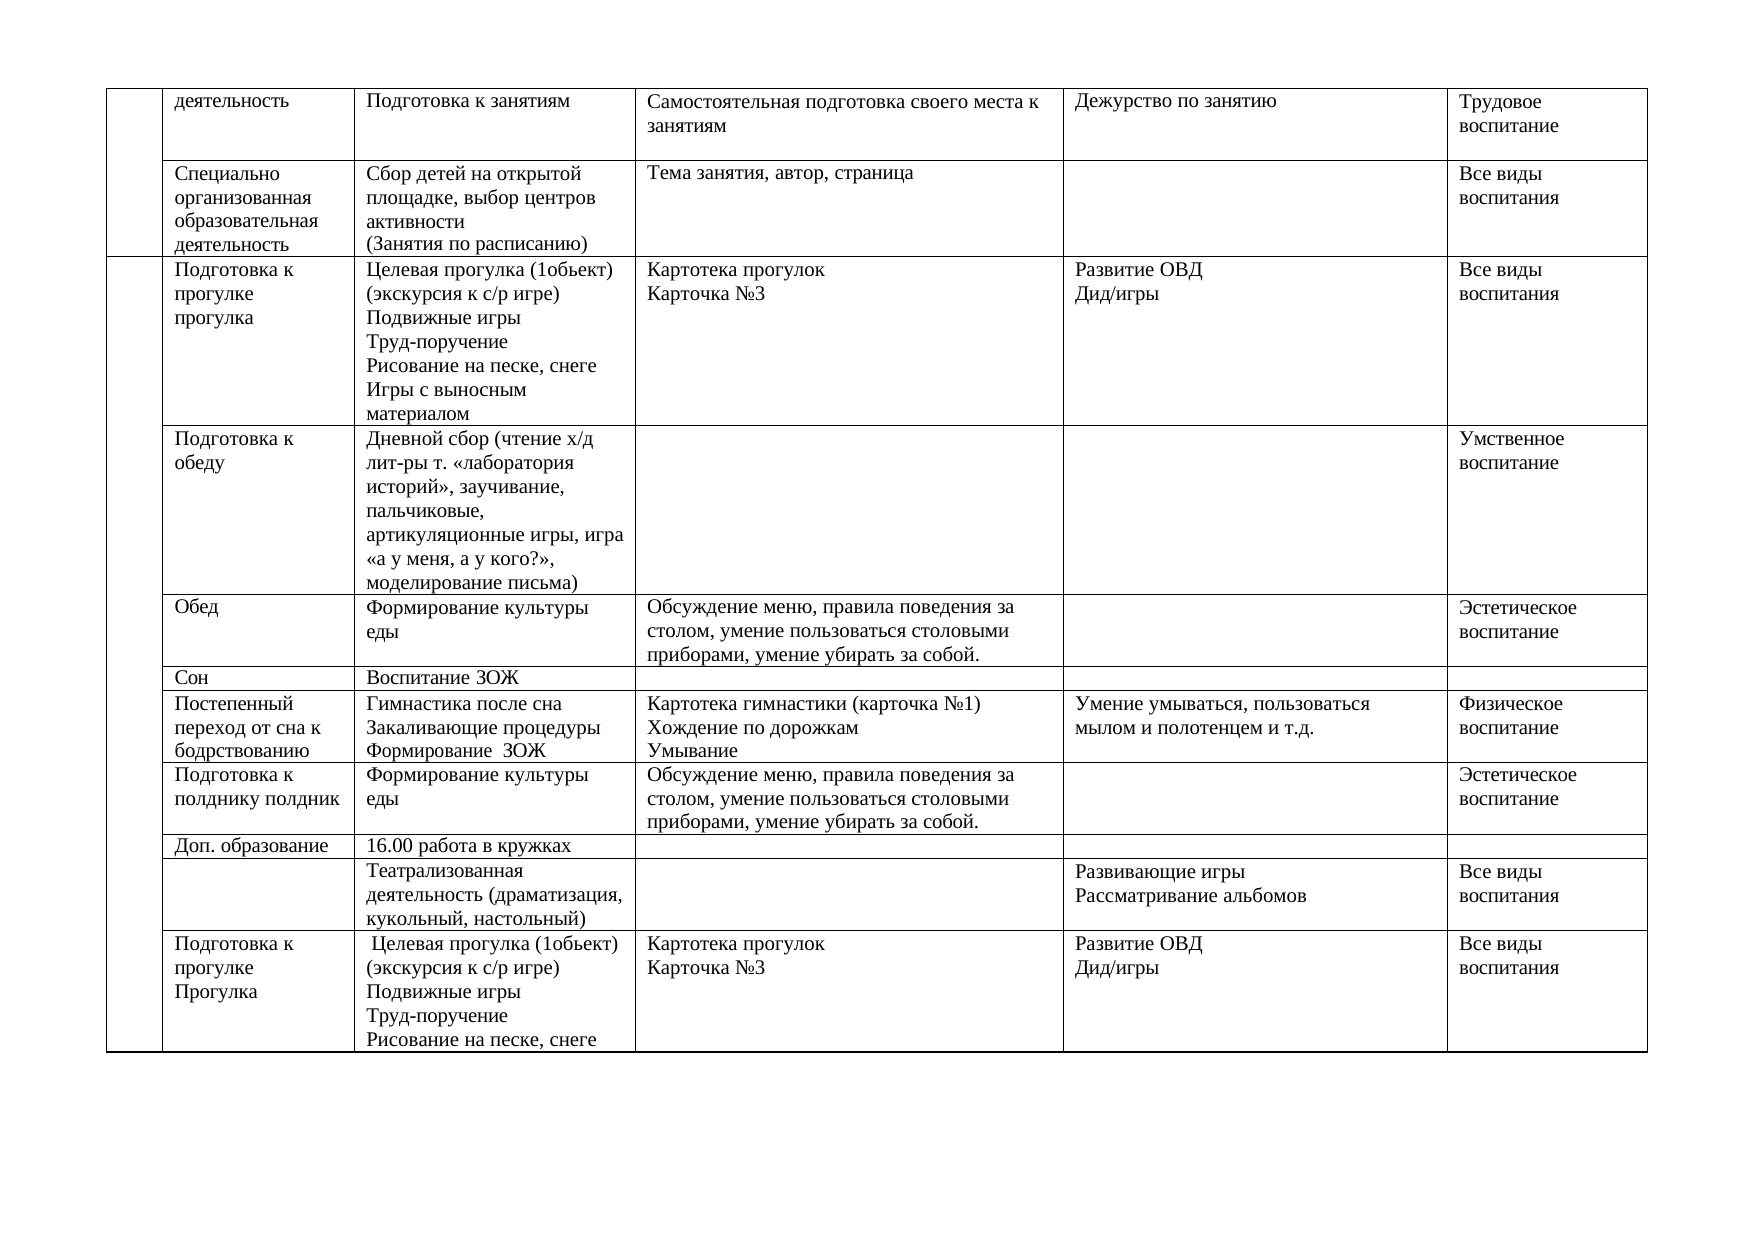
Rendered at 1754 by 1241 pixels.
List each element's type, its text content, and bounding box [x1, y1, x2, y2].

table_cell [1064, 426, 1447, 594]
table_cell Театрализованная деятельность (драматизация, кукольный, настольный) [355, 859, 635, 930]
table_cell Все виды воспитания [1448, 931, 1647, 1051]
table_cell [1064, 595, 1447, 666]
table_cell Сбор детей на открытой площадке, выбор центров активности (Занятия по расписанию) [355, 161, 635, 256]
table_cell Гимнастика после сна Закаливающие процедуры Формирование ЗОЖ [355, 691, 635, 762]
table_cell Подготовка к прогулке прогулка [163, 257, 354, 425]
table_cell Формирование культуры еды [355, 595, 635, 666]
table_header Трудовое воспитание [1448, 89, 1647, 159]
table_cell [1064, 835, 1447, 858]
table_cell Развитие ОВД Дид/игры [1064, 257, 1447, 425]
table_header Самостоятельная подготовка своего места к занятиям [636, 89, 1063, 159]
table_cell [636, 859, 1063, 930]
table_header [107, 89, 162, 256]
table_cell Доп. образование [163, 835, 354, 858]
table_header Подготовка к занятиям [355, 89, 635, 159]
table_cell [636, 667, 1063, 690]
table_cell [1064, 161, 1447, 256]
table_cell Эстетическое воспитание [1448, 763, 1647, 834]
table_header деятельность [163, 89, 354, 159]
table_cell [1064, 763, 1447, 834]
table_cell Картотека гимнастики (карточка №1) Хождение по дорожкам Умывание [636, 691, 1063, 762]
table_cell Физическое воспитание [1448, 691, 1647, 762]
table_cell Формирование культуры еды [355, 763, 635, 834]
table_cell Эстетическое воспитание [1448, 595, 1647, 666]
table_cell Целевая прогулка (1обьект) (экскурсия к с/р игре) Подвижные игры Труд-поручение Рисование на песке, снеге Игры с выносным материалом [355, 257, 635, 425]
table_cell Постепенный переход от сна к бодрствованию [163, 691, 354, 762]
table_cell Обсуждение меню, правила поведения за столом, умение пользоваться столовыми приборами, умение убирать за собой. [636, 763, 1063, 834]
table_cell Все виды воспитания [1448, 161, 1647, 256]
table_cell Все виды воспитания [1448, 859, 1647, 930]
table_cell Умение умываться, пользоваться мылом и полотенцем и т.д. [1064, 691, 1447, 762]
table_cell Развитие ОВД Дид/игры [1064, 931, 1447, 1051]
table_cell Развивающие игры Рассматривание альбомов [1064, 859, 1447, 930]
table_cell [107, 257, 162, 1051]
table_cell 16.00 работа в кружках [355, 835, 635, 858]
table_cell Обсуждение меню, правила поведения за столом, умение пользоваться столовыми приборами, умение убирать за собой. [636, 595, 1063, 666]
table_cell Подготовка к прогулке Прогулка [163, 931, 354, 1051]
table_cell Воспитание ЗОЖ [355, 667, 635, 690]
table_cell [636, 835, 1063, 858]
table_header Дежурство по занятию [1064, 89, 1447, 159]
table_cell Целевая прогулка (1обьект) (экскурсия к с/р игре) Подвижные игры Труд-поручение Рисование на песке, снеге [355, 931, 635, 1051]
table_cell Сон [163, 667, 354, 690]
table_cell [636, 426, 1063, 594]
table_cell Обед [163, 595, 354, 666]
table_cell Подготовка к обеду [163, 426, 354, 594]
table_cell Картотека прогулок Карточка №3 [636, 257, 1063, 425]
table_cell [1064, 667, 1447, 690]
table_cell Подготовка к полднику полдник [163, 763, 354, 834]
table_cell Специально организованная образовательная деятельность [163, 161, 354, 256]
table_cell Картотека прогулок Карточка №3 [636, 931, 1063, 1051]
table_cell [163, 859, 354, 930]
table_cell Тема занятия, автор, страница [636, 161, 1063, 256]
table_cell Все виды воспитания [1448, 257, 1647, 425]
table_cell Умственное воспитание [1448, 426, 1647, 594]
table_cell Дневной сбор (чтение х/д лит-ры т. «лаборатория историй», заучивание, пальчиковые, артикуляционные игры, игра «а у меня, а у кого?», моделирование письма) [355, 426, 635, 594]
table_cell [1448, 667, 1647, 690]
table_cell [1448, 835, 1647, 858]
